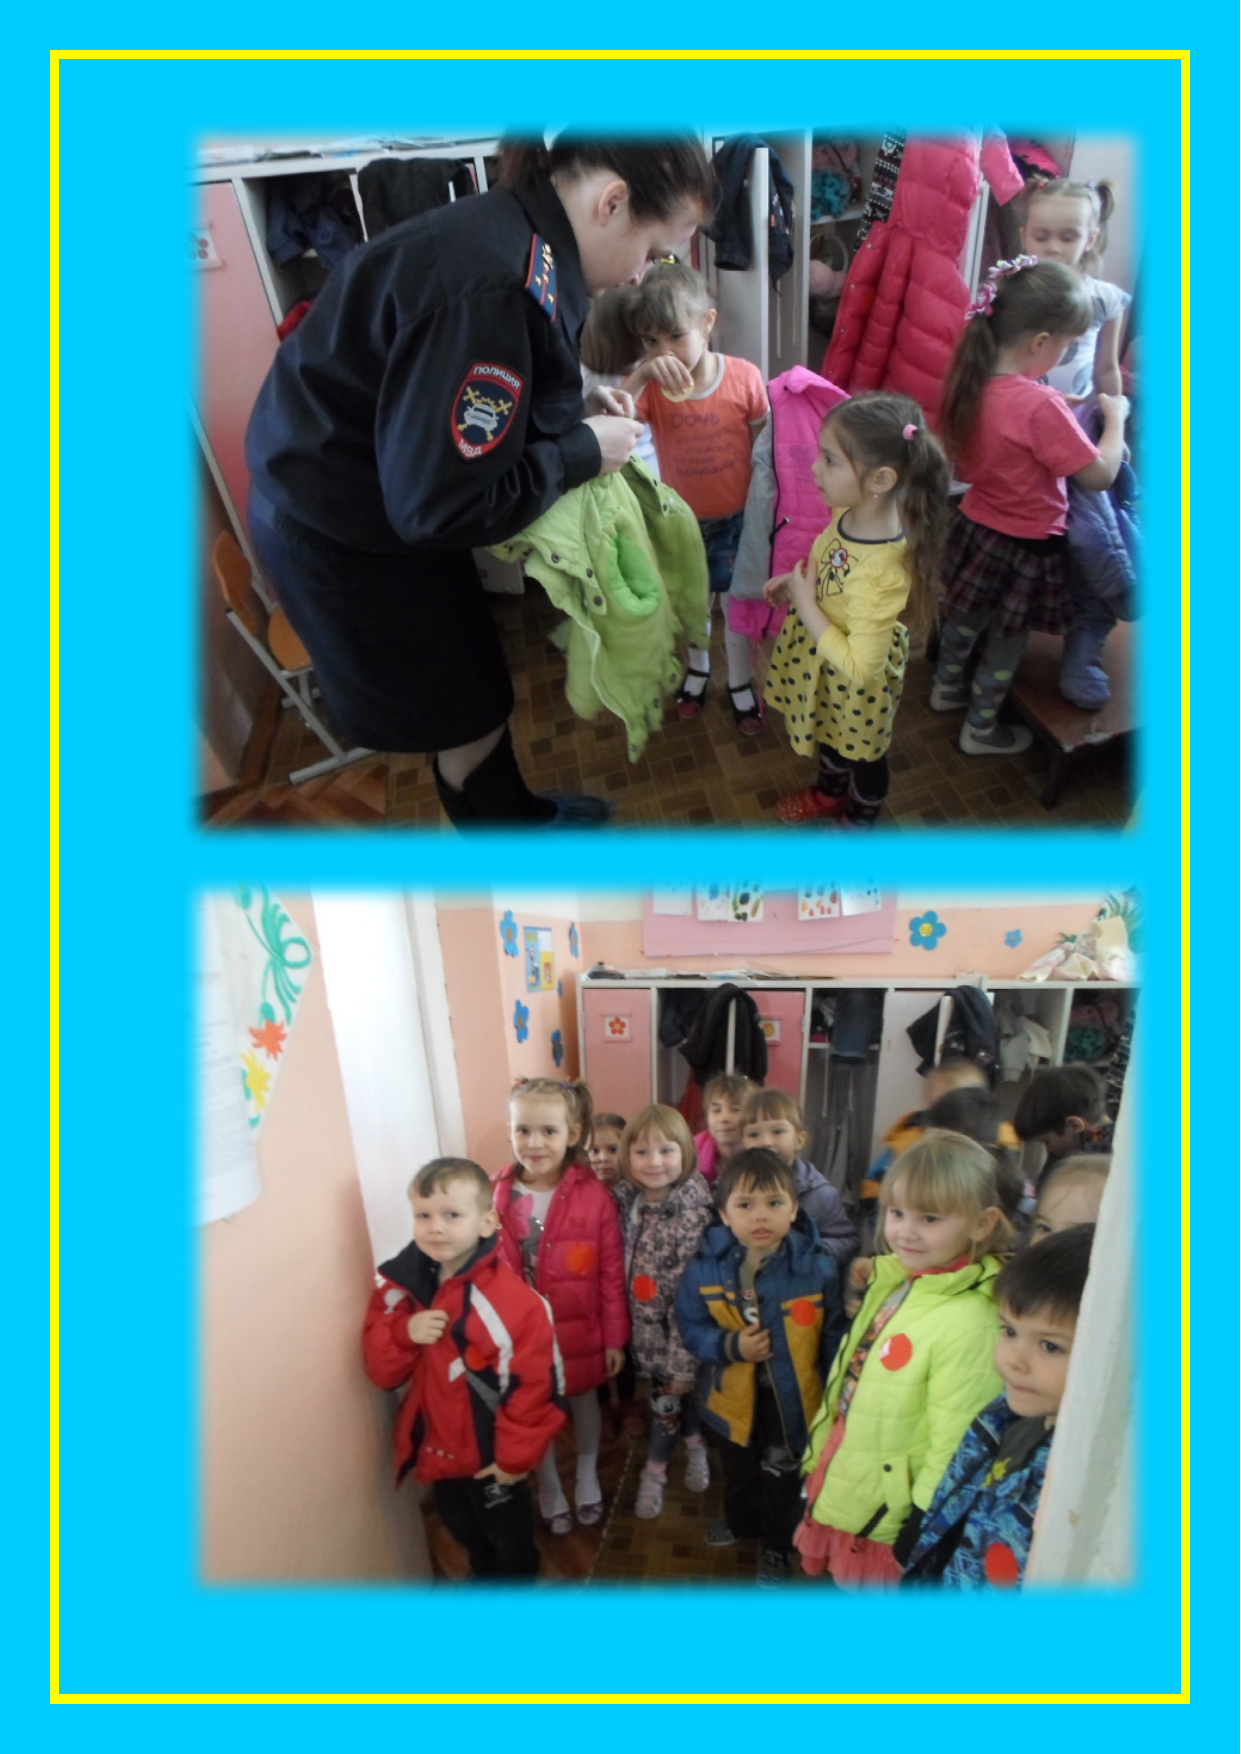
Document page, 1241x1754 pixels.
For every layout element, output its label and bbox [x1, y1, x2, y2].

picture [188, 878, 1146, 1596]
picture [188, 126, 1146, 840]
